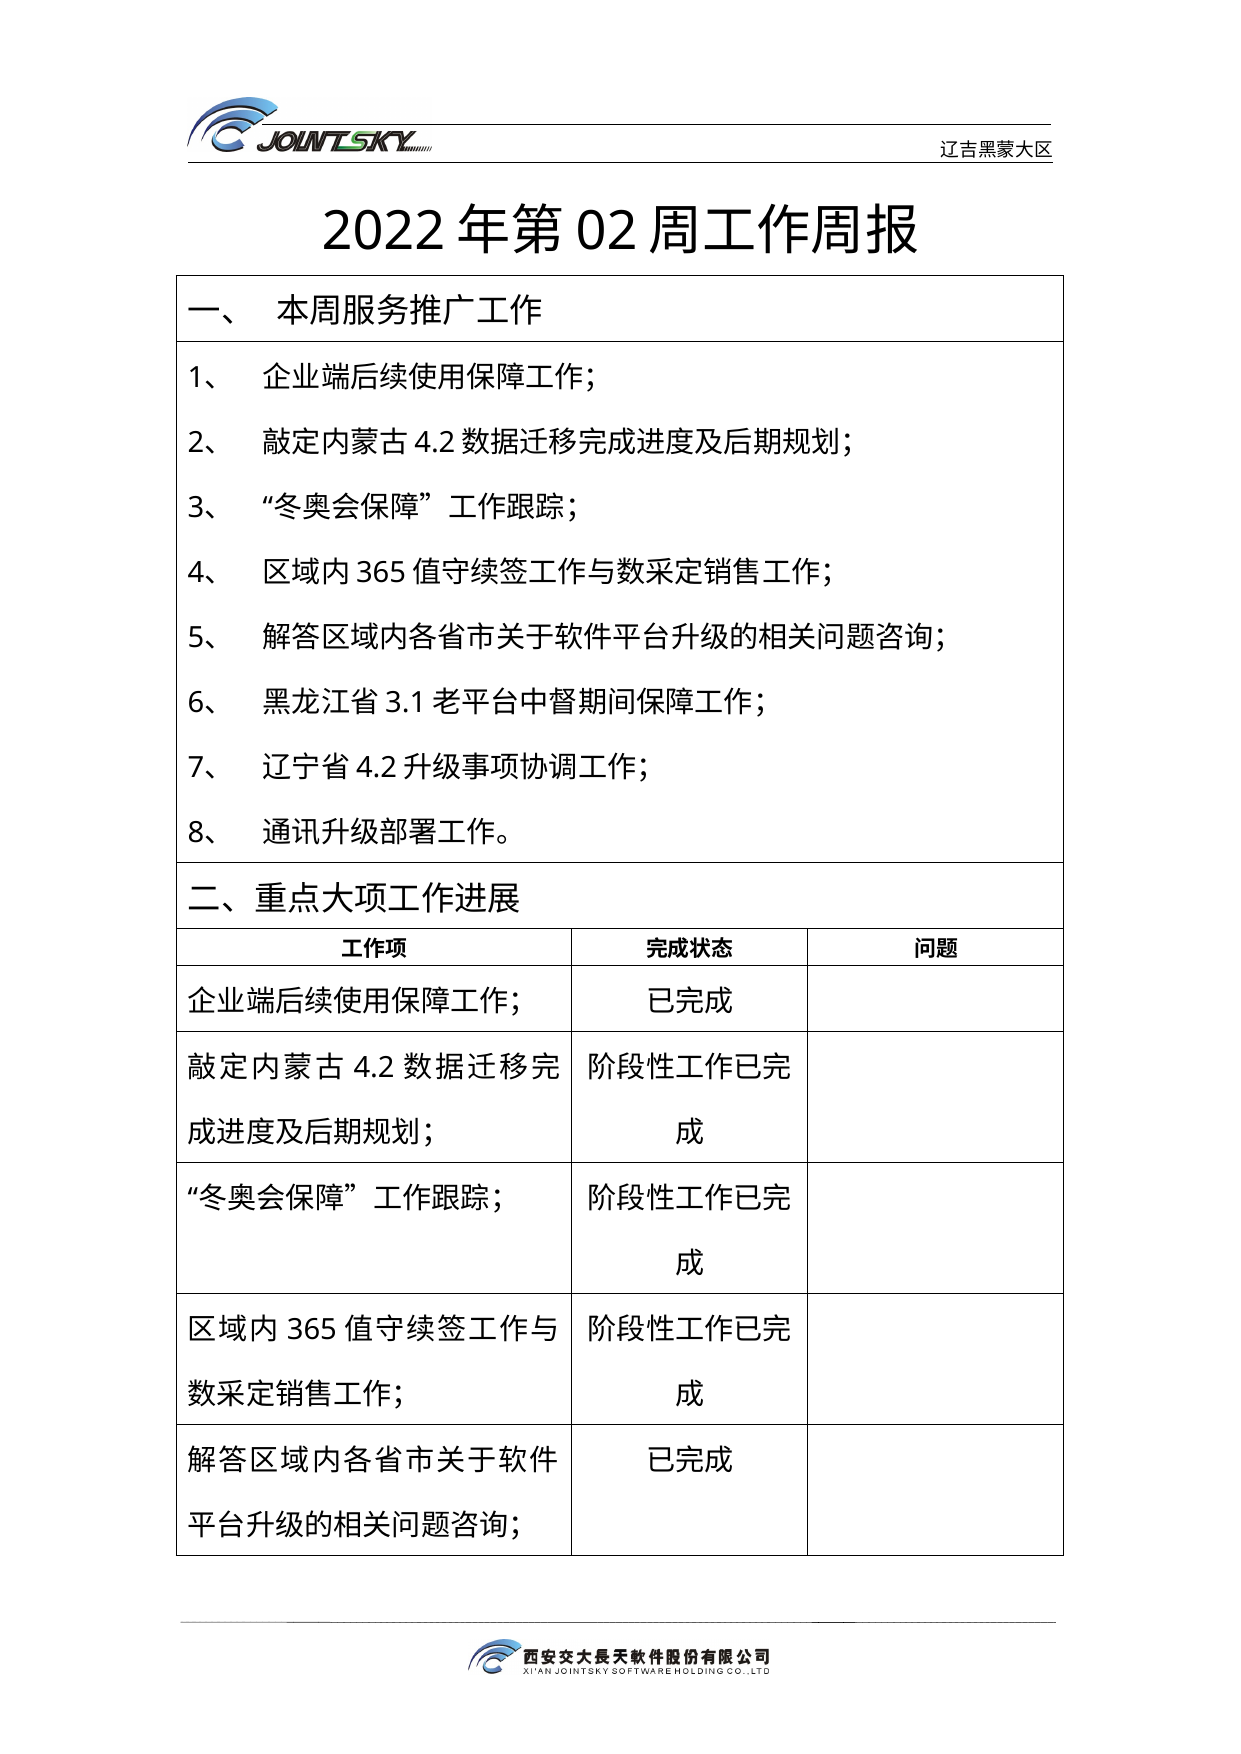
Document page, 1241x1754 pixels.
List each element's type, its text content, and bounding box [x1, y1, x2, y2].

table_cell 企业端后续使用保障工作； [177, 966, 571, 1031]
table_cell [808, 1425, 1063, 1555]
table_cell “冬奥会保障”工作跟踪； [177, 1163, 571, 1293]
table_cell [808, 1294, 1063, 1424]
table_cell [808, 1163, 1063, 1293]
table_cell 问题 [808, 929, 1063, 965]
table_header 本周服务推广工作 [177, 276, 1063, 341]
table_cell 已完成 [572, 1425, 807, 1555]
table_cell 企业端后续使用保障工作； 敲定内蒙古4.2数据迁移完成进度及后期规划； “冬奥会保障”工作跟踪； 区域内365值守续签工作与数采定销售工作； 解答区域内各省市关于软件平台升级的相关问题咨询； 黑龙江省3.1老平台中督期间保障工作； 辽宁省4.2升级事项协调工作； 通讯升级部署工作。 [177, 342, 1063, 862]
table_cell [808, 1032, 1063, 1162]
table_cell 完成状态 [572, 929, 807, 965]
table_cell 区域内365值守续签工作与数采定销售工作； [177, 1294, 571, 1424]
table_cell 敲定内蒙古4.2数据迁移完成进度及后期规划； [177, 1032, 571, 1162]
table_cell 工作项 [177, 929, 571, 965]
table_cell 阶段性工作已完成 [572, 1294, 807, 1424]
table_cell 已完成 [572, 966, 807, 1031]
table_cell 二、重点大项工作进展 [177, 863, 1063, 928]
table_cell 阶段性工作已完成 [572, 1032, 807, 1162]
table_cell 解答区域内各省市关于软件平台升级的相关问题咨询； [177, 1425, 571, 1555]
text 2022年第02周工作周报 [187, 177, 1053, 275]
table_cell 阶段性工作已完成 [572, 1163, 807, 1293]
picture [468, 1639, 769, 1675]
table_cell [808, 966, 1063, 1031]
picture [187, 97, 432, 152]
